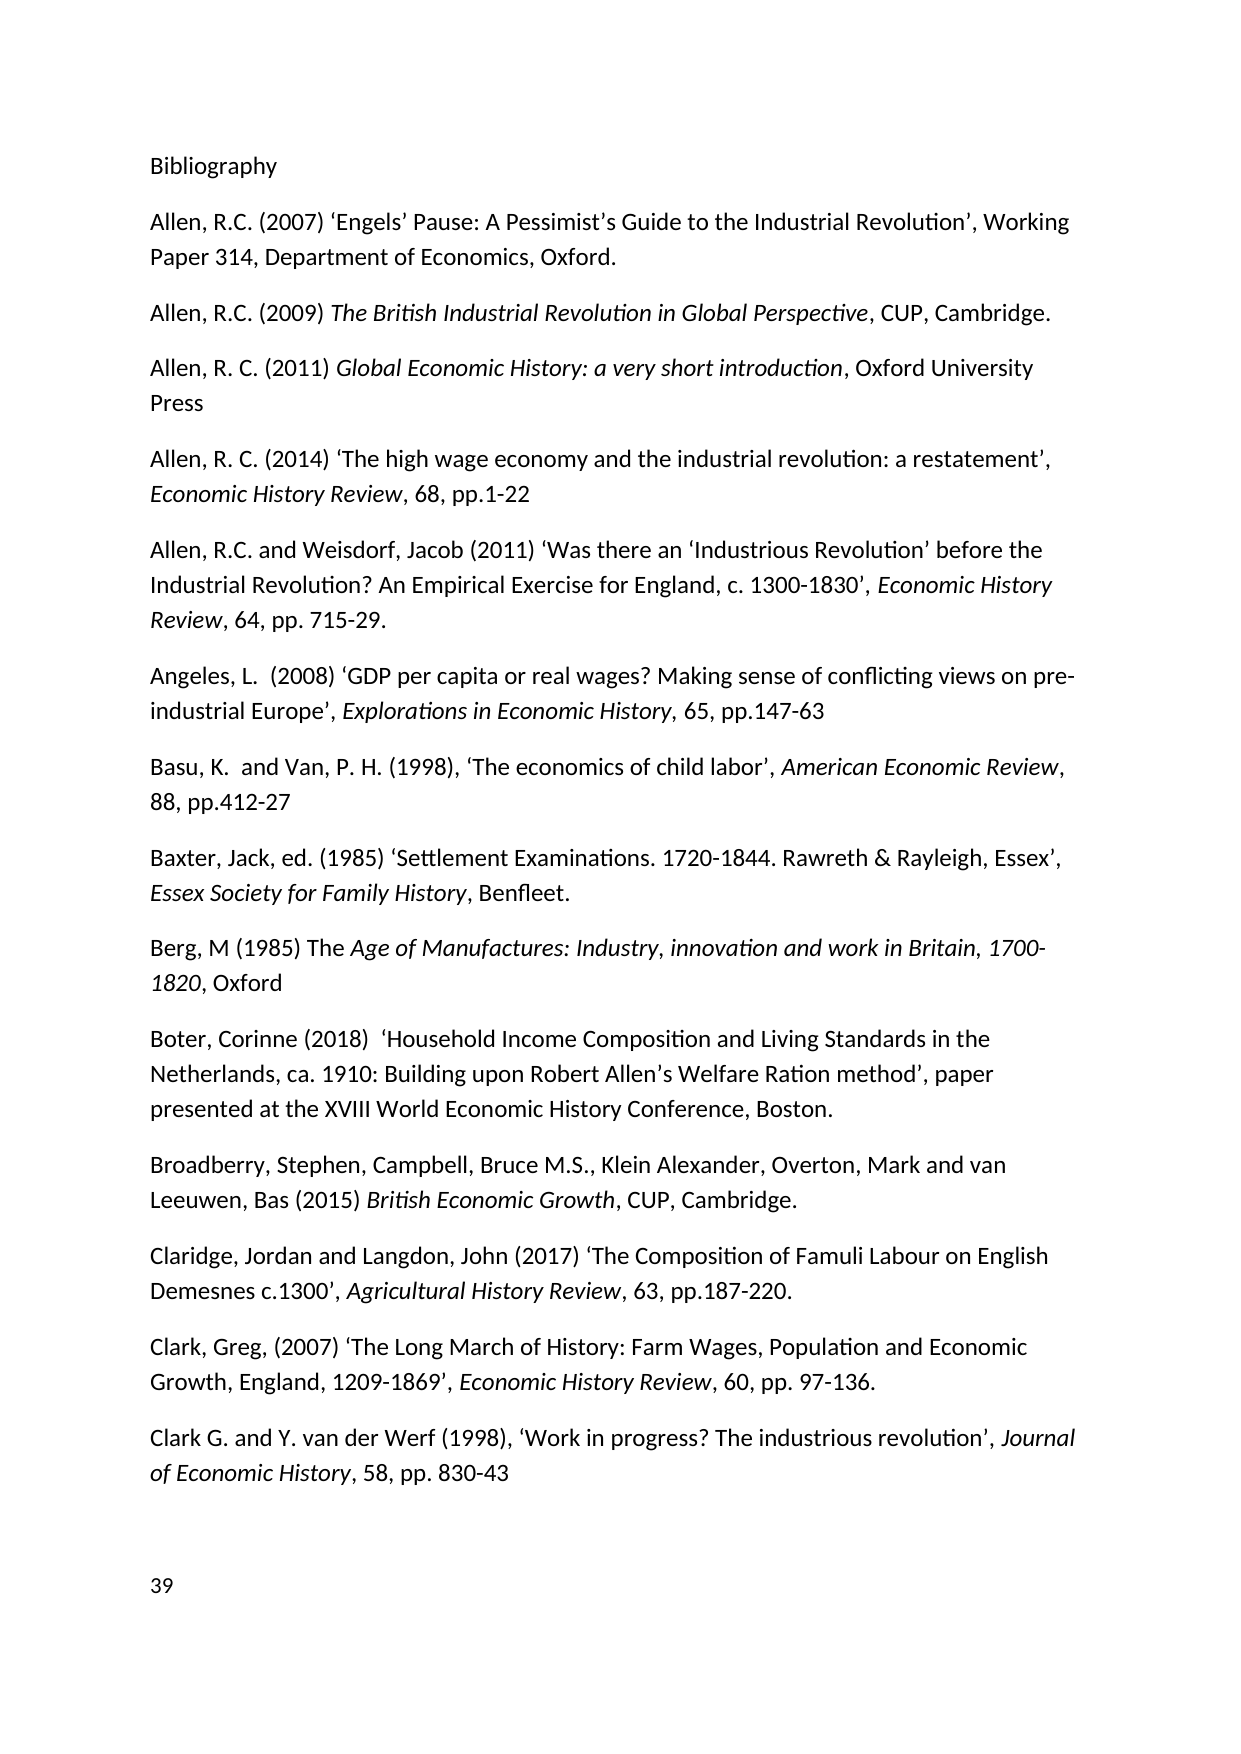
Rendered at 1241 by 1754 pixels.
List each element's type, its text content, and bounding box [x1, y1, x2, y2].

text Basu, K. and Van, P. H. (1998), ‘The economics of child labor’, American Economic Review, 88, pp.412-27 [150, 751, 1090, 816]
text Clark, Greg, (2007) ‘The Long March of History: Farm Wages, Population and Economic Growth, England, 1209-1869’, Economic History Review, 60, pp. 97-136. [150, 1331, 1090, 1396]
text Allen, R.C. (2009) The British Industrial Revolution in Global Perspective, CUP, Cambridge. [150, 297, 1090, 327]
text Berg, M (1985) The Age of Manufactures: Industry, innovation and work in Britain, 1700-1820, Oxford [150, 932, 1090, 998]
text Allen, R.C. (2007) ‘Engels’ Pause: A Pessimist’s Guide to the Industrial Revolution’, Working Paper 314, Department of Economics, Oxford. [150, 206, 1090, 271]
text Allen, R. C. (2014) ‘The high wage economy and the industrial revolution: a restatement’, Economic History Review, 68, pp.1-22 [150, 443, 1090, 509]
text Boter, Corinne (2018) ‘Household Income Composition and Living Standards in the Netherlands, ca. 1910: Building upon Robert Allen’s Welfare Ration method’, paper presented at the XVIII World Economic History Conference, Boston. [150, 1023, 1090, 1124]
text Broadberry, Stephen, Campbell, Bruce M.S., Klein Alexander, Overton, Mark and van Leeuwen, Bas (2015) British Economic Growth, CUP, Cambridge. [150, 1149, 1090, 1215]
text Clark G. and Y. van der Werf (1998), ‘Work in progress? The industrious revolution’, Journal of Economic History, 58, pp. 830-43 [150, 1422, 1090, 1487]
text Allen, R.C. and Weisdorf, Jacob (2011) ‘Was there an ‘Industrious Revolution’ before the Industrial Revolution? An Empirical Exercise for England, c. 1300-1830’, Economic History Review, 64, pp. 715-29. [150, 534, 1090, 635]
text Allen, R. C. (2011) Global Economic History: a very short introduction, Oxford University Press [150, 352, 1090, 418]
text Baxter, Jack, ed. (1985) ‘Settlement Examinations. 1720-1844. Rawreth & Rayleigh, Essex’, Essex Society for Family History, Benfleet. [150, 842, 1090, 907]
text Angeles, L. (2008) ‘GDP per capita or real wages? Making sense of conflicting views on pre-industrial Europe’, Explorations in Economic History, 65, pp.147-63 [150, 660, 1090, 726]
text Bibliography [150, 150, 1090, 181]
text Claridge, Jordan and Langdon, John (2017) ‘The Composition of Famuli Labour on English Demesnes c.1300’, Agricultural History Review, 63, pp.187-220. [150, 1240, 1090, 1306]
